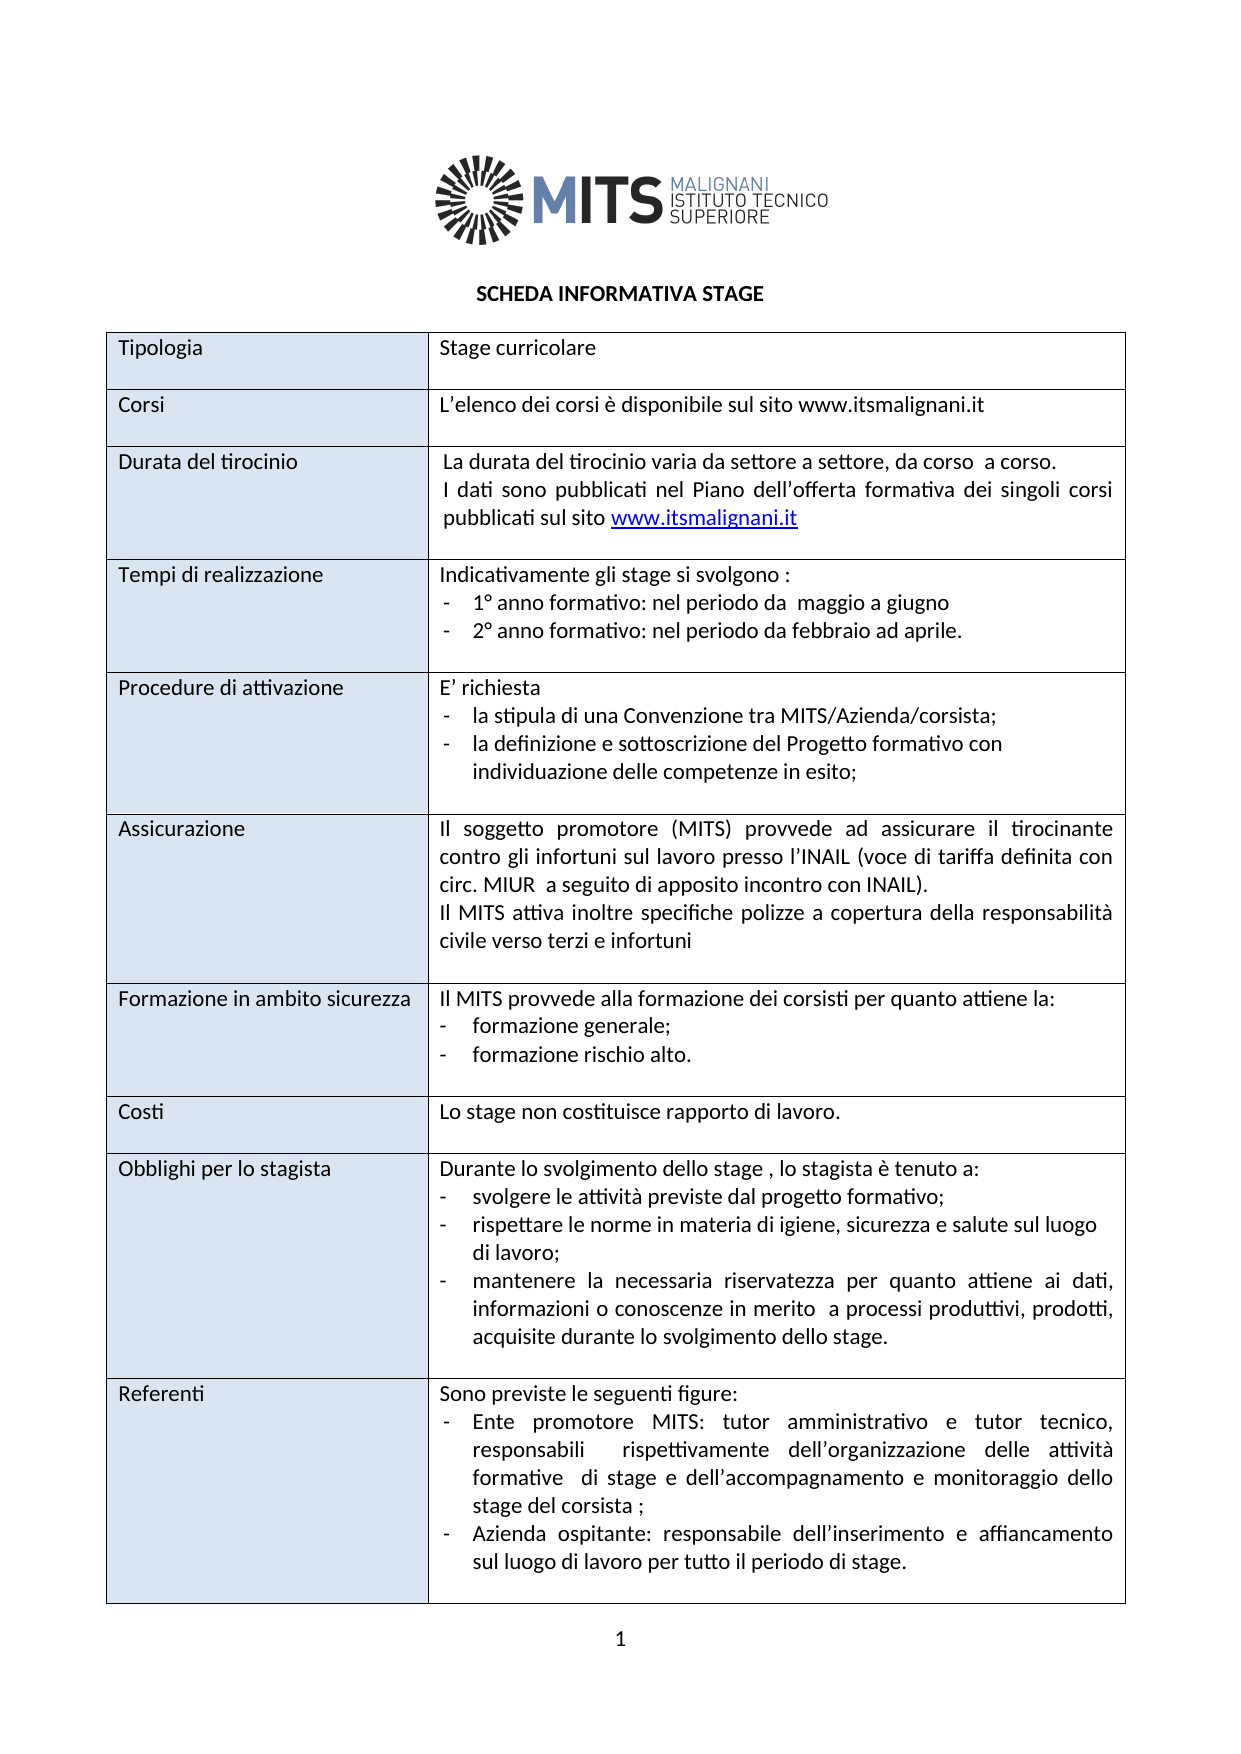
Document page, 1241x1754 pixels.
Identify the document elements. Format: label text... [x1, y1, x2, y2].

table_cell Procedure di attivazione [107, 673, 428, 813]
table_cell L’elenco dei corsi è disponibile sul sito www.itsmalignani.it [429, 390, 1125, 446]
table_cell Durante lo svolgimento dello stage , lo stagista è tenuto a: svolgere le attività previste dal progetto formativo; rispettare le norme in materia di igiene, sicurezza e salute sul luogo di lavoro; mantenere la necessaria riservatezza per quanto attiene ai dati, informazioni o conoscenze in merito a processi produttivi, prodotti, acquisite durante lo svolgimento dello stage. [429, 1154, 1125, 1378]
table_cell Sono previste le seguenti figure: Ente promotore MITS: tutor amministrativo e tutor tecnico, responsabili rispettivamente dell’organizzazione delle attività formative di stage e dell’accompagnamento e monitoraggio dello stage del corsista ; Azienda ospitante: responsabile dell’inserimento e affiancamento sul luogo di lavoro per tutto il periodo di stage. [429, 1379, 1125, 1603]
table_cell Formazione in ambito sicurezza [107, 984, 428, 1096]
table_cell Il soggetto promotore (MITS) provvede ad assicurare il tirocinante contro gli infortuni sul lavoro presso l’INAIL (voce di tariffa definita con circ. MIUR a seguito di apposito incontro con INAIL). Il MITS attiva inoltre specifiche polizze a copertura della responsabilità civile verso terzi e infortuni [429, 815, 1125, 983]
table_cell Durata del tirocinio [107, 447, 428, 559]
table_cell Costi [107, 1097, 428, 1153]
table_cell Il MITS provvede alla formazione dei corsisti per quanto attiene la: formazione generale; formazione rischio alto. [429, 984, 1125, 1096]
table_cell Corsi [107, 390, 428, 446]
table_cell Lo stage non costituisce rapporto di lavoro. [429, 1097, 1125, 1153]
table_cell La durata del tirocinio varia da settore a settore, da corso a corso. I dati sono pubblicati nel Piano dell’offerta formativa dei singoli corsi pubblicati sul sito www.itsmalignani.it [429, 447, 1125, 559]
table_cell Obblighi per lo stagista [107, 1154, 428, 1378]
table_cell Referenti [107, 1379, 428, 1603]
table_header Tipologia [107, 333, 428, 389]
table_cell Tempi di realizzazione [107, 560, 428, 672]
table_header Stage curricolare [429, 333, 1125, 389]
table_cell E’ richiesta la stipula di una Convenzione tra MITS/Azienda/corsista; la definizione e sottoscrizione del Progetto formativo con individuazione delle competenze in esito; [429, 673, 1125, 813]
table_cell Assicurazione [107, 815, 428, 983]
text SCHEDA INFORMATIVA STAGE [118, 279, 1122, 307]
table_cell Indicativamente gli stage si svolgono : 1° anno formativo: nel periodo da maggio a giugno 2° anno formativo: nel periodo da febbraio ad aprile. [429, 560, 1125, 672]
